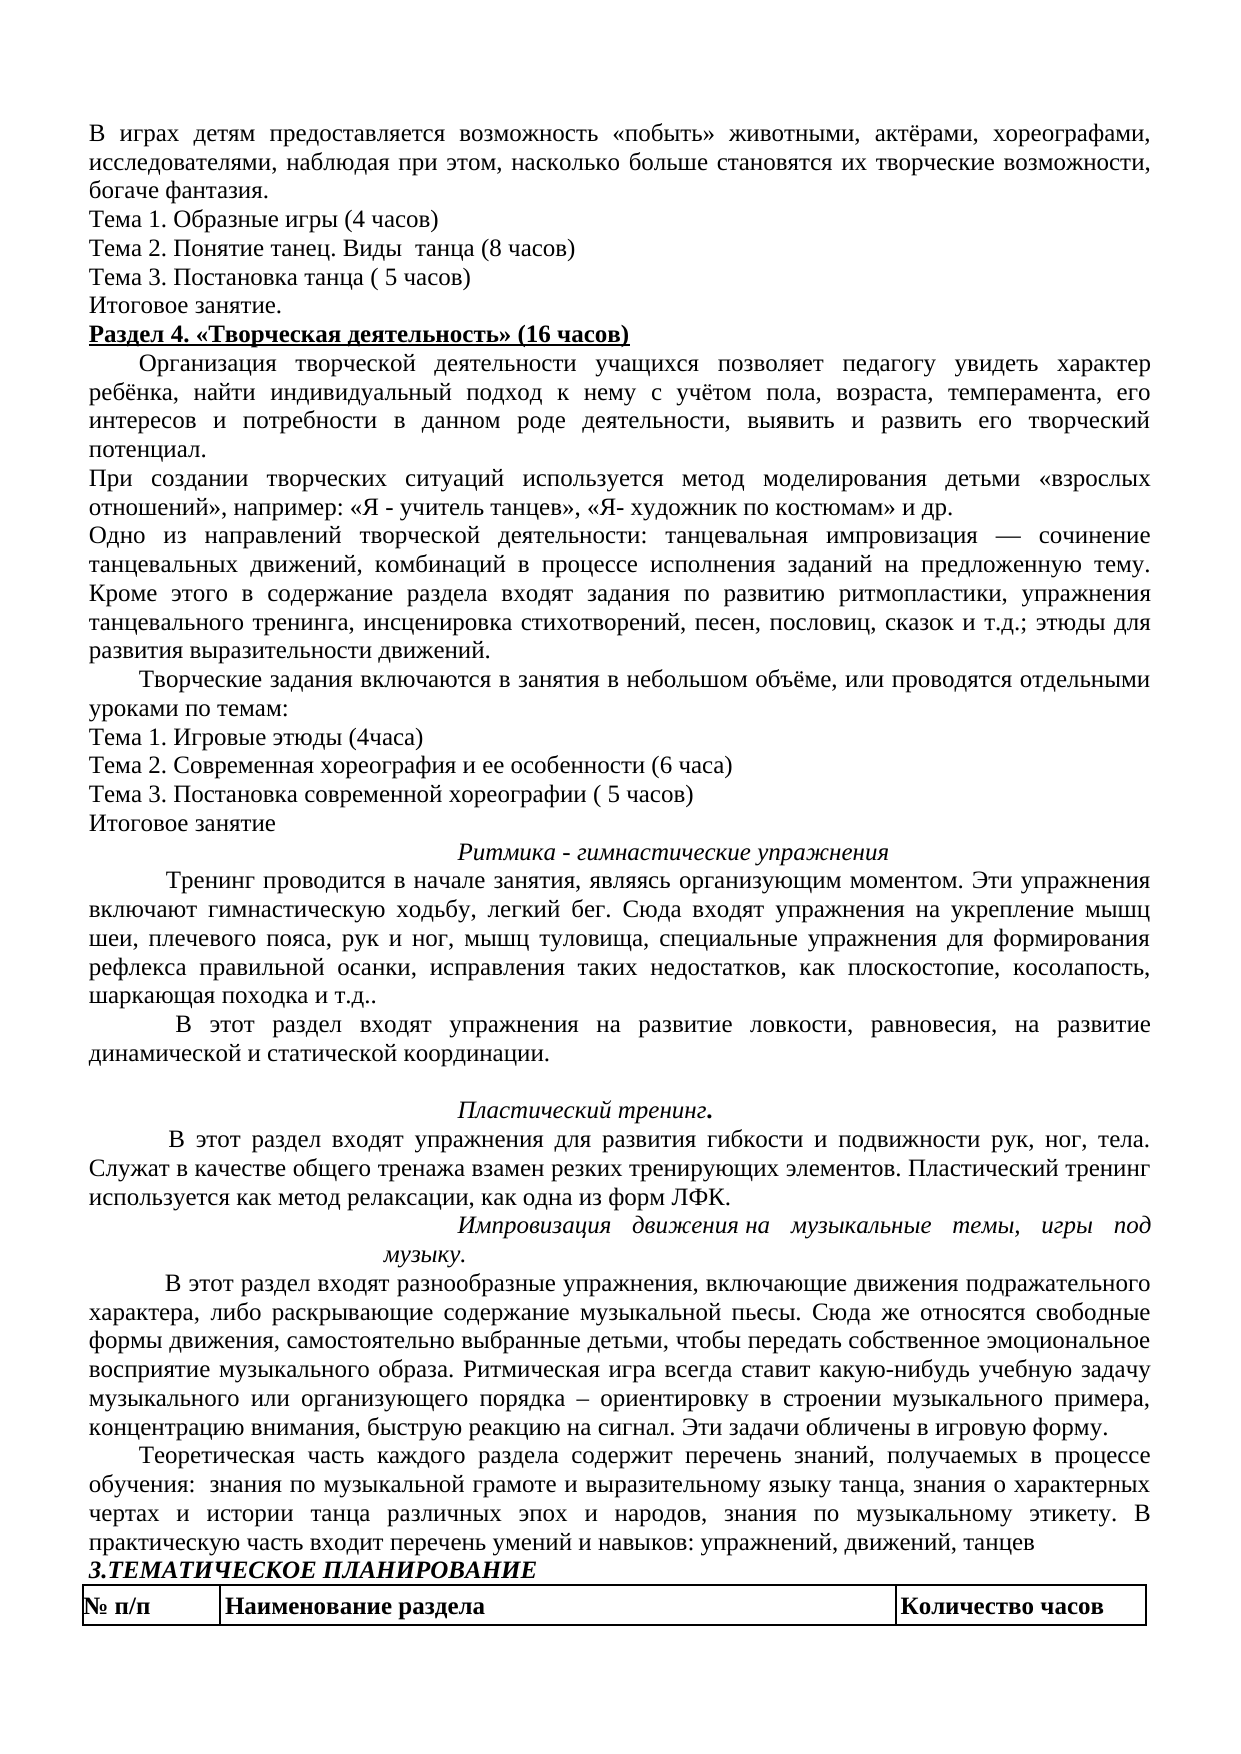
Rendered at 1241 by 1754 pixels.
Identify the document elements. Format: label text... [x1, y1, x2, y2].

text Одно из направлений творческой деятельности: танцевальная импровизация — сочинение танцевальных движений, комбинаций в процессе исполнения заданий на предложенную тему. Кроме этого в содержание раздела входят задания по развитию ритмопластики, упражнения танцевального тренинга, инсценировка стихотворений, песен, пословиц, сказок и т.д.; этюды для развития выразительности движений. [89, 521, 1152, 664]
table_header № п/п [84, 1586, 219, 1624]
text Тема 3. Постановка танца ( 5 часов) [89, 262, 1152, 291]
text При создании творческих ситуаций используется метод моделирования детьми «взрослых отношений», например: «Я - учитель танцев», «Я- художник по костюмам» и др. [89, 463, 1152, 521]
text Тема 2. Понятие танец. Виды танца (8 часов) [89, 233, 1152, 262]
text Тренинг проводится в начале занятия, являясь организующим моментом. Эти упражнения включают гимнастическую ходьбу, легкий бег. Сюда входят упражнения на укрепление мышц шеи, плечевого пояса, рук и ног, мышц туловища, специальные упражнения для формирования рефлекса правильной осанки, исправления таких недостатков, как плоскостопие, косолапость, шаркающая походка и т.д.. [89, 866, 1152, 1009]
text В этот раздел входят разнообразные упражнения, включающие движения подражательного характера, либо раскрывающие содержание музыкальной пьесы. Сюда же относятся свободные формы движения, самостоятельно выбранные детьми, чтобы передать собственное эмоциональное восприятие музыкального образа. Ритмическая игра всегда ставит какую-нибудь учебную задачу музыкального или организующего порядка – ориентировку в строении музыкального примера, концентрацию внимания, быструю реакцию на сигнал. Эти задачи обличены в игровую форму. [89, 1268, 1152, 1441]
text Творческие задания включаются в занятия в небольшом объёме, или проводятся отдельными уроками по темам: [89, 664, 1152, 722]
text Тема 1. Образные игры (4 часов) [89, 204, 1152, 233]
text В этот раздел входят упражнения на развитие ловкости, равновесия, на развитие динамической и статической координации. [89, 1009, 1152, 1067]
text Пластический тренинг. [384, 1096, 1152, 1124]
text В этот раздел входят упражнения для развития гибкости и подвижности рук, ног, тела. Служат в качестве общего тренажа взамен резких тренирующих элементов. Пластический тренинг используется как метод релаксации, как одна из форм ЛФК. [89, 1124, 1152, 1211]
text Итоговое занятие. [89, 291, 1152, 319]
table_header Наименование раздела [221, 1586, 895, 1624]
text В играх детям предоставляется возможность «побыть» животными, актёрами, хореографами, исследователями, наблюдая при этом, насколько больше становятся их творческие возможности, богаче фантазия. [89, 118, 1152, 204]
text Тема 1. Игровые этюды (4часа) [89, 722, 1152, 751]
text Раздел 4. «Творческая деятельность» (16 часов) [89, 319, 1152, 348]
text Импровизация движения на музыкальные темы, игры под музыку. [384, 1211, 1152, 1268]
text Организация творческой деятельности учащихся позволяет педагогу увидеть характер ребёнка, найти индивидуальный подход к нему с учётом пола, возраста, темперамента, его интересов и потребности в данном роде деятельности, выявить и развить его творческий потенциал. [89, 348, 1152, 463]
text Тема 3. Постановка современной хореографии ( 5 часов) [89, 779, 1152, 808]
text Теоретическая часть каждого раздела содержит перечень знаний, получаемых в процессе обучения: знания по музыкальной грамоте и выразительному языку танца, знания о характерных чертах и истории танца различных эпох и народов, знания по музыкальному этикету. В практическую часть входит перечень умений и навыков: упражнений, движений, танцев [89, 1441, 1152, 1556]
text Итоговое занятие [89, 808, 1152, 837]
text 3.ТЕМАТИЧЕСКОЕ ПЛАНИРОВАНИЕ [89, 1556, 1152, 1584]
table_header Количество часов [897, 1586, 1145, 1624]
text Тема 2. Современная хореография и ее особенности (6 часа) [89, 751, 1152, 779]
text Ритмика - гимнастические упражнения [384, 837, 1152, 866]
